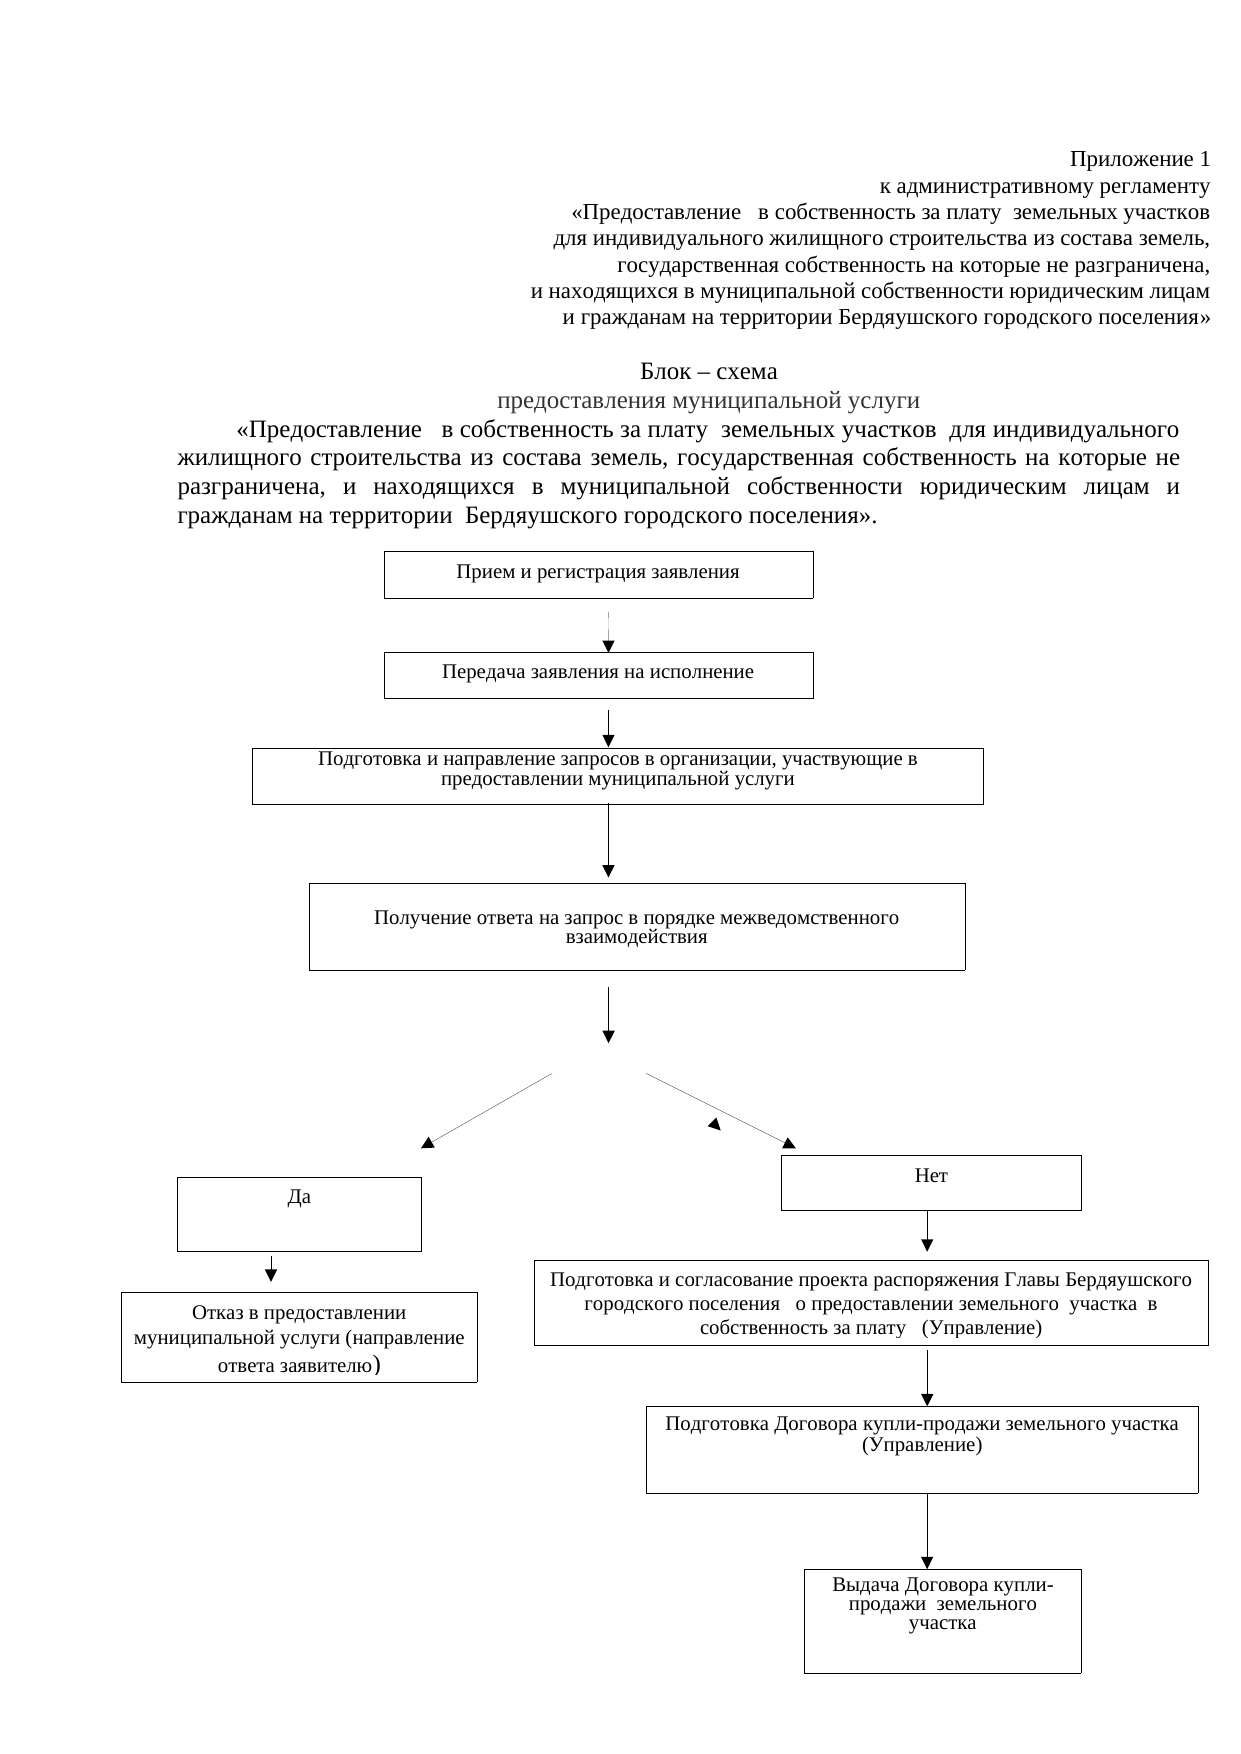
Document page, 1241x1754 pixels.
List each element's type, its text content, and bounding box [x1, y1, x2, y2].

text к административному регламенту [177, 172, 1211, 198]
text «Предоставление в собственность за плату земельных участков для индивидуального жилищного строительства из состава земель, государственная собственность на которые не разграничена, и находящихся в муниципальной собственности юридическим лицам и гражданам на территории Бердяушского городского поселения». [177, 414, 1181, 529]
text Блок – схема [177, 356, 1181, 385]
text и гражданам на территории Бердяушского городского поселения» [177, 303, 1211, 330]
text и находящихся в муниципальной собственности юридическим лицам [177, 277, 1211, 303]
text для индивидуального жилищного строительства из состава земель, [177, 224, 1211, 251]
text «Предоставление в собственность за плату земельных участков [177, 198, 1211, 224]
text государственная собственность на которые не разграничена, [177, 251, 1211, 277]
text предоставления муниципальной услуги [177, 385, 1181, 414]
text Приложение 1 [177, 145, 1211, 172]
